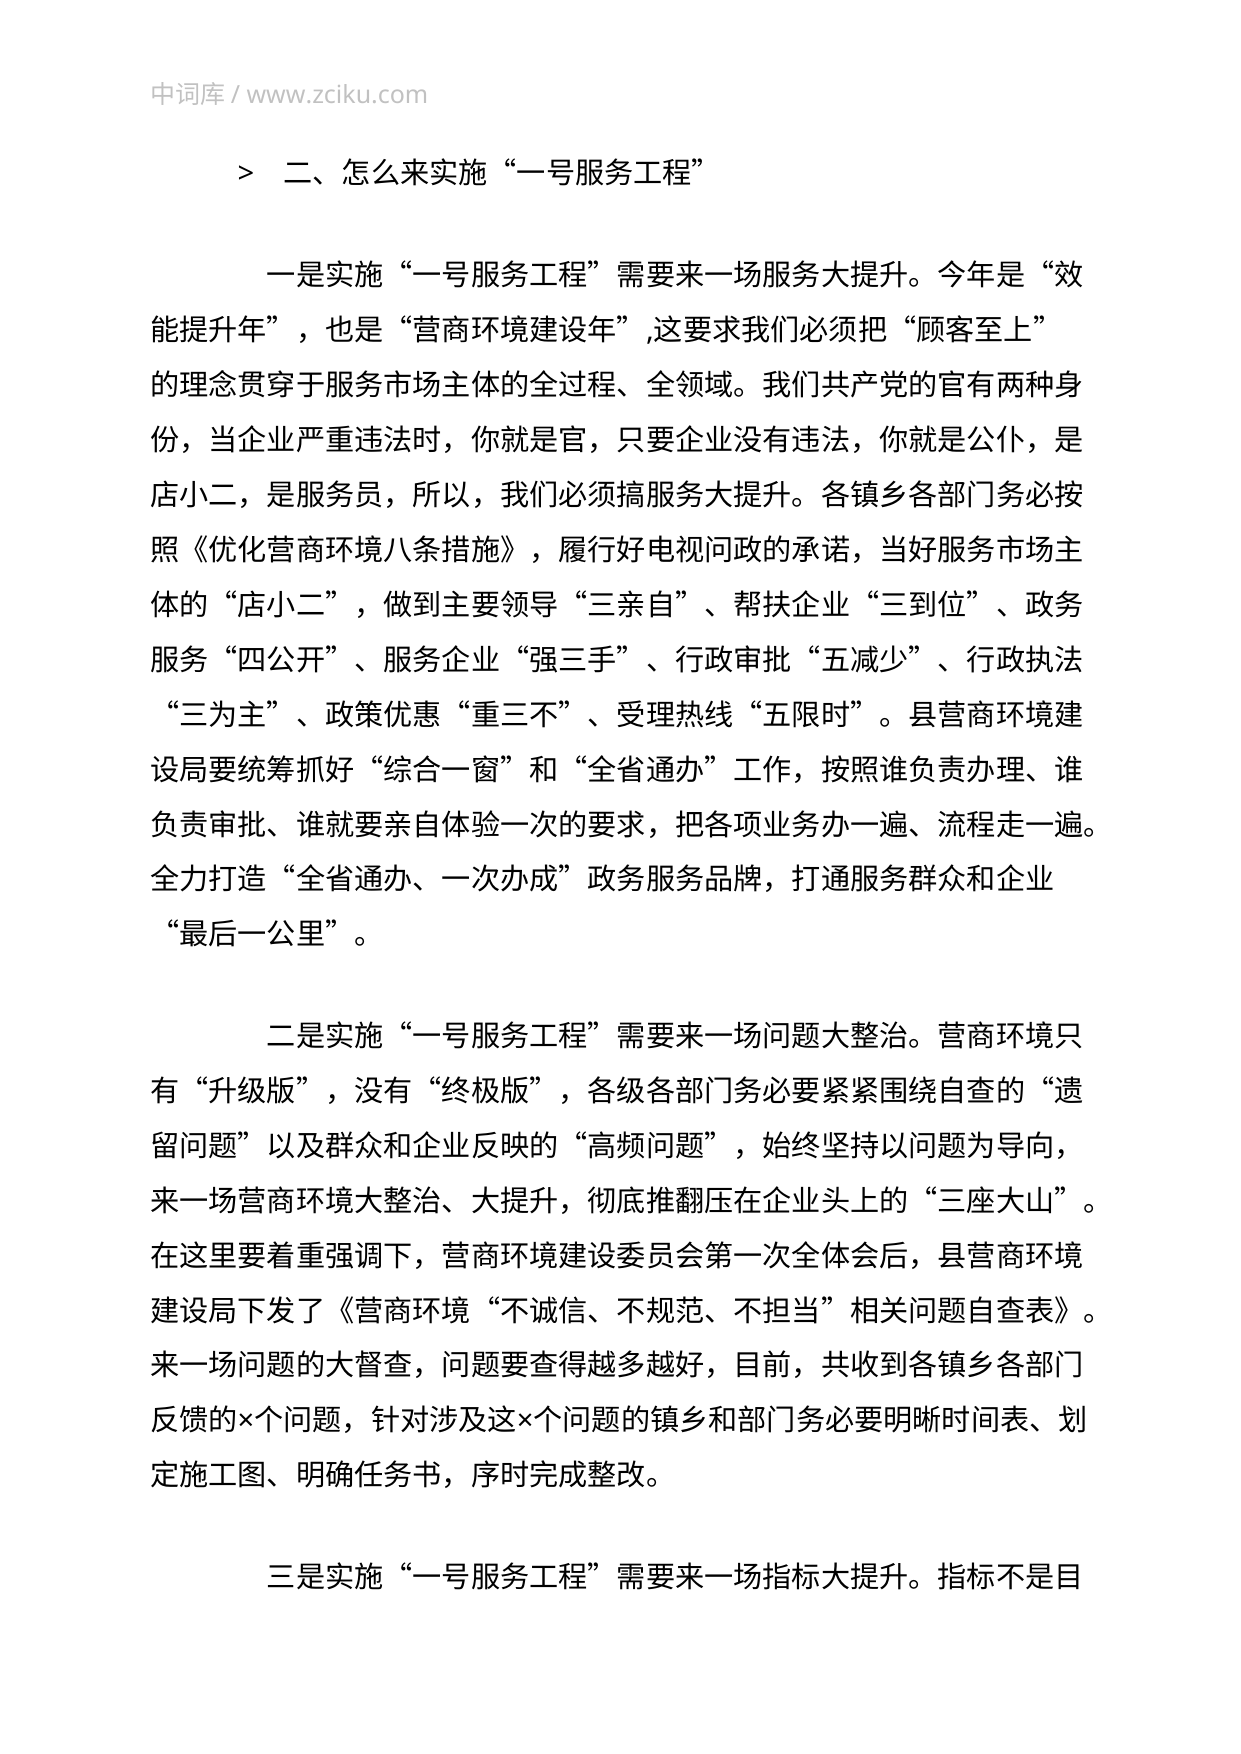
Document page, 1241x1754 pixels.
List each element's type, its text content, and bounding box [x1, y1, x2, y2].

text 一是实施“一号服务工程”需要来一场服务大提升。今年是“效能提升年”，也是“营商环境建设年”,这要求我们必须把“顾客至上”的理念贯穿于服务市场主体的全过程、全领域。我们共产党的官有两种身份，当企业严重违法时，你就是官，只要企业没有违法，你就是公仆，是店小二，是服务员，所以，我们必须搞服务大提升。各镇乡各部门务必按照《优化营商环境八条措施》，履行好电视问政的承诺，当好服务市场主体的“店小二”，做到主要领导“三亲自”、帮扶企业“三到位”、政务服务“四公开”、服务企业“强三手”、行政审批“五减少”、行政执法“三为主”、政策优惠“重三不”、受理热线“五限时”。县营商环境建设局要统筹抓好“综合一窗”和“全省通办”工作，按照谁负责办理、谁负责审批、谁就要亲自体验一次的要求，把各项业务办一遍、流程走一遍。全力打造“全省通办、一次办成”政务服务品牌，打通服务群众和企业“最后一公里”。 [150, 252, 1090, 953]
text > 二、怎么来实施“一号服务工程” [150, 150, 1090, 192]
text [150, 1554, 1090, 1596]
text 二是实施“一号服务工程”需要来一场问题大整治。营商环境只有“升级版”，没有“终极版”，各级各部门务必要紧紧围绕自查的“遗留问题”以及群众和企业反映的“高频问题”，始终坚持以问题为导向，来一场营商环境大整治、大提升，彻底推翻压在企业头上的“三座大山”。在这里要着重强调下，营商环境建设委员会第一次全体会后，县营商环境建设局下发了《营商环境“不诚信、不规范、不担当”相关问题自查表》。来一场问题的大督查，问题要查得越多越好，目前，共收到各镇乡各部门反馈的×个问题，针对涉及这×个问题的镇乡和部门务必要明晰时间表、划定施工图、明确任务书，序时完成整改。 [150, 1013, 1090, 1494]
